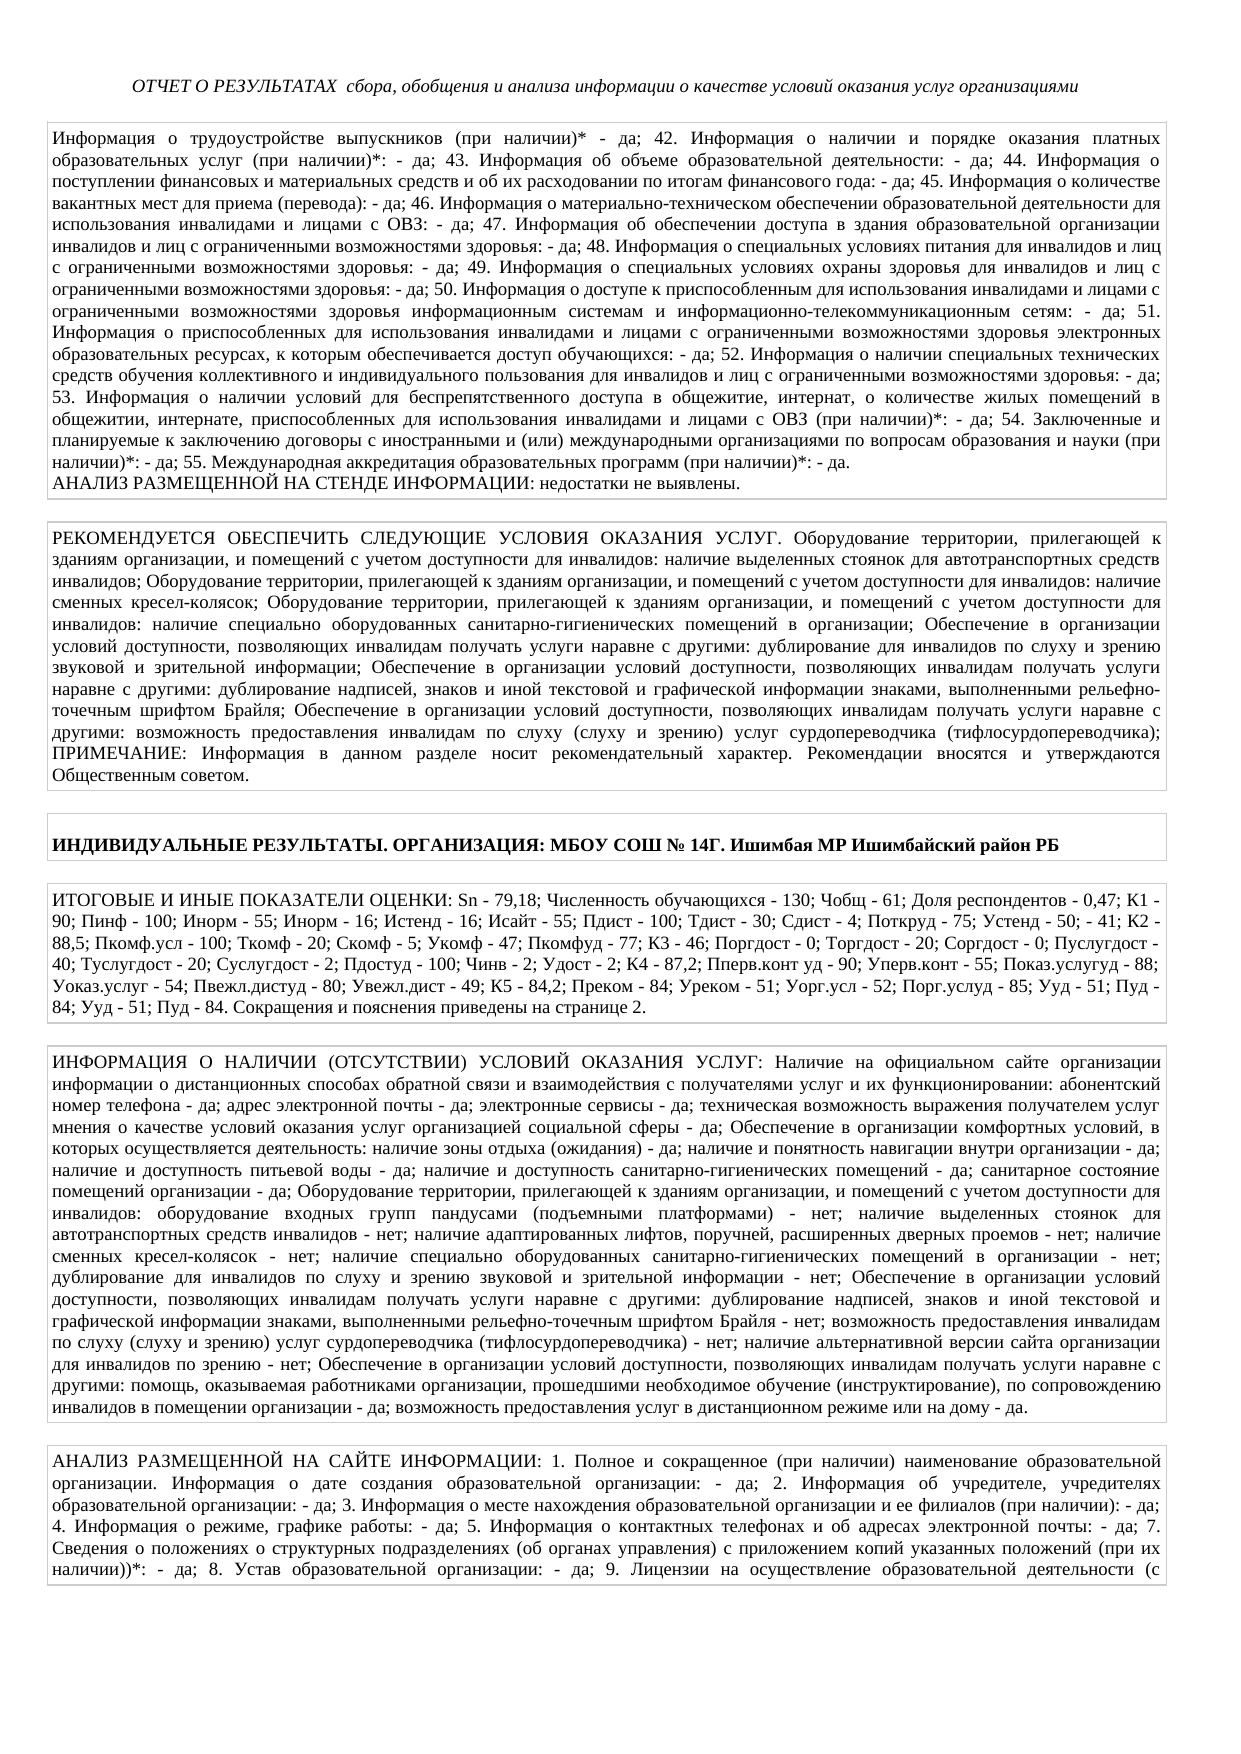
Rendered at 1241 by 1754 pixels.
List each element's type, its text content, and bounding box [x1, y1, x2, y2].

table_header РЕКОМЕНДУЕТСЯ ОБЕСПЕЧИТЬ СЛЕДУЮЩИЕ УСЛОВИЯ ОКАЗАНИЯ УСЛУГ. Оборудование территории, прилегающей к зданиям организации, и помещений с учетом доступности для инвалидов: наличие выделенных стоянок для автотранспортных средств инвалидов; Оборудование территории, прилегающей к зданиям организации, и помещений с учетом доступности для инвалидов: наличие сменных кресел-колясок; Оборудование территории, прилегающей к зданиям организации, и помещений с учетом доступности для инвалидов: наличие специально оборудованных санитарно-гигиенических помещений в организации; Обеспечение в организации условий доступности, позволяющих инвалидам получать услуги наравне с другими: дублирование для инвалидов по слуху и зрению звуковой и зрительной информации; Обеспечение в организации условий доступности, позволяющих инвалидам получать услуги наравне с другими: дублирование надписей, знаков и иной текстовой и графической информации знаками, выполненными рельефно-точечным шрифтом Брайля; Обеспечение в организации условий доступности, позволяющих инвалидам получать услуги наравне с другими: возможность предоставления инвалидам по слуху (слуху и зрению) услуг сурдопереводчика (тифлосурдопереводчика); ПРИМЕЧАНИЕ: Информация в данном разделе носит рекомендательный характер. Рекомендации вносятся и утверждаются Общественным советом. [48, 523, 1166, 789]
table_header ИНФОРМАЦИЯ О НАЛИЧИИ (ОТСУТСТВИИ) УСЛОВИЙ ОКАЗАНИЯ УСЛУГ: Наличие на официальном сайте организации информации о дистанционных способах обратной связи и взаимодействия с получателями услуг и их функционировании: абонентский номер телефона - да; адрес электронной почты - да; электронные сервисы - да; техническая возможность выражения получателем услуг мнения о качестве условий оказания услуг организацией социальной сферы - да; Обеспечение в организации комфортных условий, в которых осуществляется деятельность: наличие зоны отдыха (ожидания) - да; наличие и понятность навигации внутри организации - да; наличие и доступность питьевой воды - да; наличие и доступность санитарно-гигиенических помещений - да; санитарное состояние помещений организации - да; Оборудование территории, прилегающей к зданиям организации, и помещений с учетом доступности для инвалидов: оборудование входных групп пандусами (подъемными платформами) - нет; наличие выделенных стоянок для автотранспортных средств инвалидов - нет; наличие адаптированных лифтов, поручней, расширенных дверных проемов - нет; наличие сменных кресел-колясок - нет; наличие специально оборудованных санитарно-гигиенических помещений в организации - нет; дублирование для инвалидов по слуху и зрению звуковой и зрительной информации - нет; Обеспечение в организации условий доступности, позволяющих инвалидам получать услуги наравне с другими: дублирование надписей, знаков и иной текстовой и графической информации знаками, выполненными рельефно-точечным шрифтом Брайля - нет; возможность предоставления инвалидам по слуху (слуху и зрению) услуг сурдопереводчика (тифлосурдопереводчика) - нет; наличие альтернативной версии сайта организации для инвалидов по зрению - нет; Обеспечение в организации условий доступности, позволяющих инвалидам получать услуги наравне с другими: помощь, оказываемая работниками организации, прошедшими необходимое обучение (инструктирование), по сопровождению инвалидов в помещении организации - да; возможность предоставления услуг в дистанционном режиме или на дому - да. [48, 1047, 1166, 1422]
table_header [48, 123, 1166, 498]
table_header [48, 1446, 1166, 1584]
table_header ИНДИВИДУАЛЬНЫЕ РЕЗУЛЬТАТЫ. ОРГАНИЗАЦИЯ: МБОУ СОШ № 14Г. Ишимбая МР Ишимбайский район РБ [48, 814, 1166, 859]
table_header ИТОГОВЫЕ И ИНЫЕ ПОКАЗАТЕЛИ ОЦЕНКИ: Sn - 79,18; Численность обучающихся - 130; Чобщ - 61; Доля респондентов - 0,47; К1 - 90; Пинф - 100; Инорм - 55; Инорм - 16; Истенд - 16; Исайт - 55; Пдист - 100; Тдист - 30; Сдист - 4; Поткруд - 75; Устенд - 50; - 41; К2 - 88,5; Пкомф.усл - 100; Ткомф - 20; Скомф - 5; Укомф - 47; Пкомфуд - 77; К3 - 46; Поргдост - 0; Торгдост - 20; Соргдост - 0; Пуслугдост - 40; Туслугдост - 20; Суслугдост - 2; Пдостуд - 100; Чинв - 2; Удост - 2; К4 - 87,2; Пперв.конт уд - 90; Уперв.конт - 55; Показ.услугуд - 88; Уоказ.услуг - 54; Пвежл.дистуд - 80; Увежл.дист - 49; К5 - 84,2; Преком - 84; Уреком - 51; Уорг.усл - 52; Порг.услуд - 85; Ууд - 51; Пуд - 84; Ууд - 51; Пуд - 84. Сокращения и пояснения приведены на странице 2. [48, 884, 1166, 1022]
